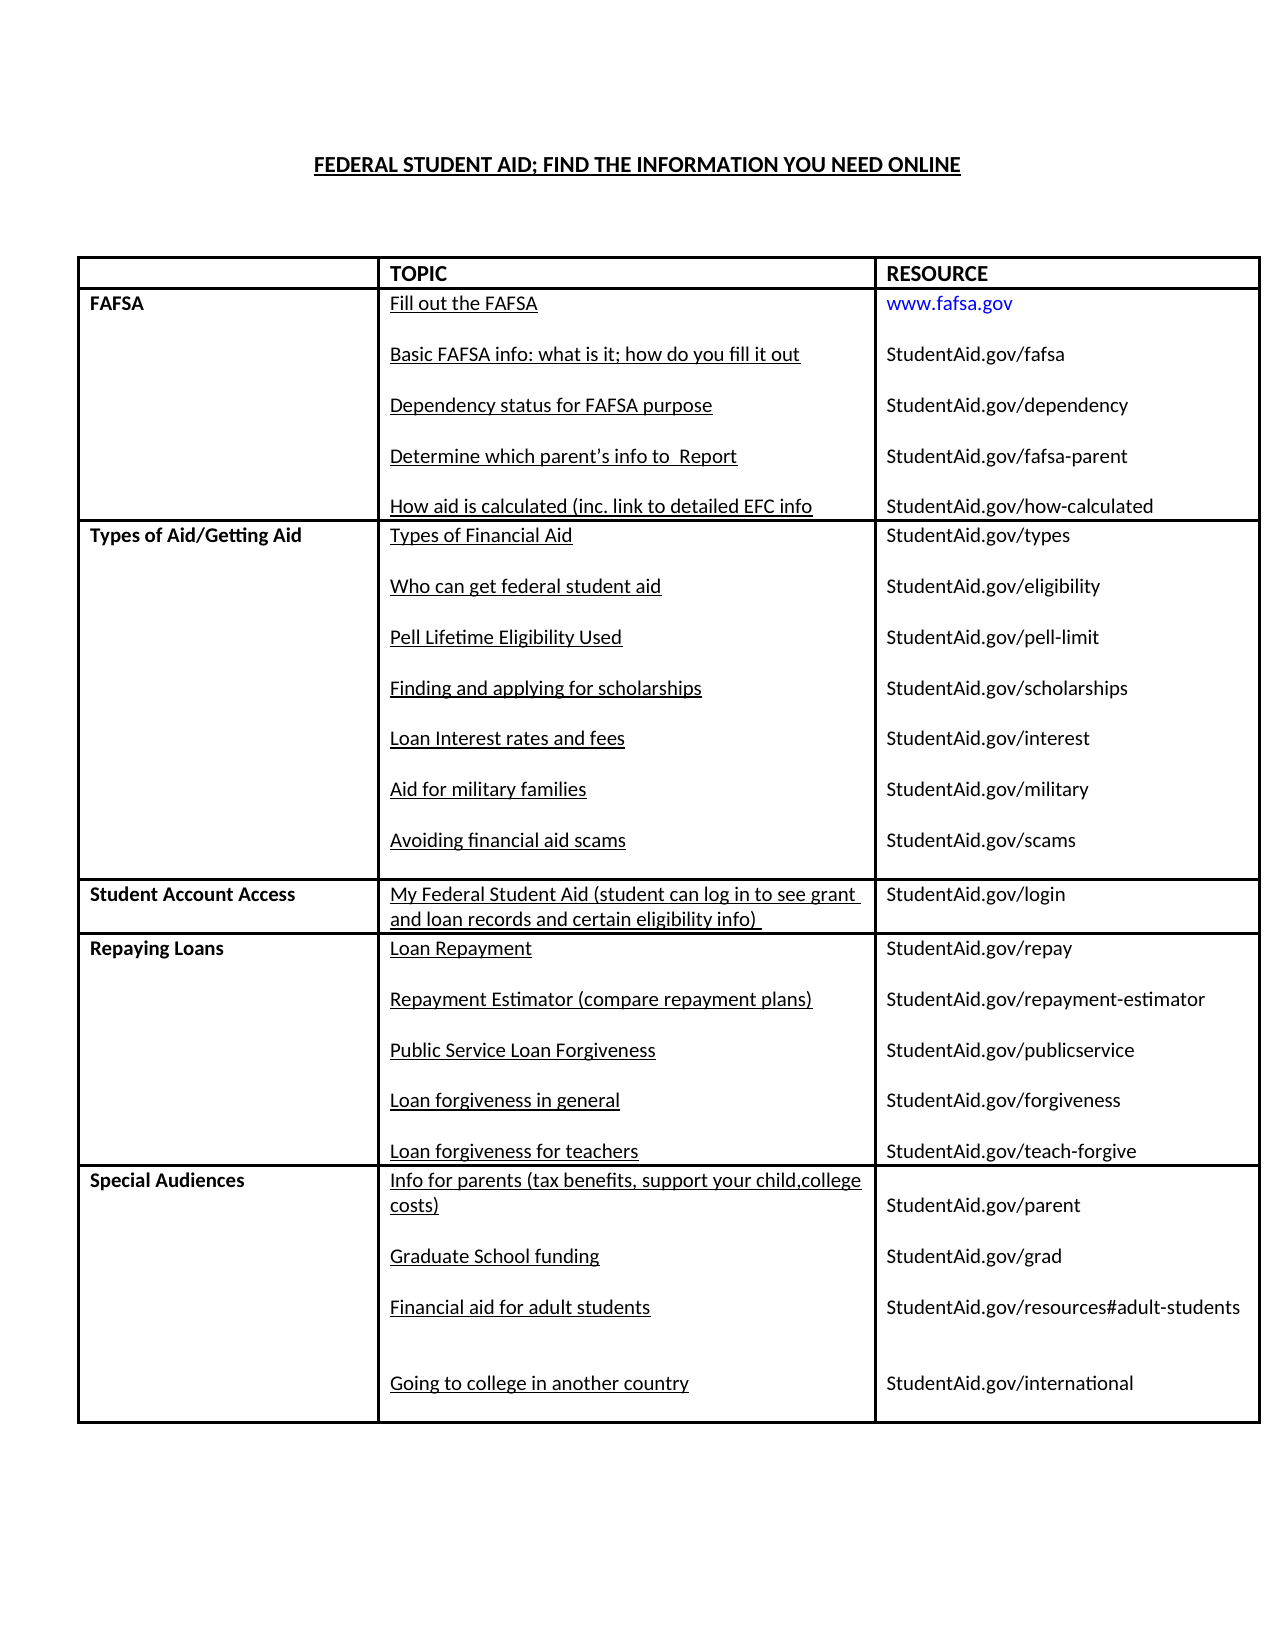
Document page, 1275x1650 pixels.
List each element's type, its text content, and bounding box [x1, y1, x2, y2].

table_cell FAFSA [80, 290, 377, 519]
table_cell Student Account Access [80, 881, 377, 932]
text FEDERAL STUDENT AID; FIND THE INFORMATION YOU NEED ONLINE [150, 150, 1125, 178]
table_cell StudentAid.gov/parent StudentAid.gov/grad StudentAid.gov/resources#adult-students StudentAid.gov/international [877, 1167, 1258, 1421]
table_cell Types of Aid/Getting Aid [80, 522, 377, 878]
table_cell Fill out the FAFSA Basic FAFSA info: what is it; how do you fill it out Dependency status for FAFSA purpose Determine which parent’s info to Report How aid is calculated (inc. link to detailed EFC info [380, 290, 874, 519]
table_cell My Federal Student Aid (student can log in to see grant and loan records and certain eligibility info) [380, 881, 874, 932]
table_cell www.fafsa.gov StudentAid.gov/fafsa StudentAid.gov/dependency StudentAid.gov/fafsa-parent StudentAid.gov/how-calculated [877, 290, 1258, 519]
table_cell StudentAid.gov/repay StudentAid.gov/repayment-estimator StudentAid.gov/publicservice StudentAid.gov/forgiveness StudentAid.gov/teach-forgive [877, 935, 1258, 1164]
table_cell Types of Financial Aid Who can get federal student aid Pell Lifetime Eligibility Used Finding and applying for scholarships Loan Interest rates and fees Aid for military families Avoiding financial aid scams [380, 522, 874, 878]
table_cell StudentAid.gov/login [877, 881, 1258, 932]
table_cell StudentAid.gov/types StudentAid.gov/eligibility StudentAid.gov/pell-limit StudentAid.gov/scholarships StudentAid.gov/interest StudentAid.gov/military StudentAid.gov/scams [877, 522, 1258, 878]
table_header TOPIC [380, 259, 874, 287]
table_cell Loan Repayment Repayment Estimator (compare repayment plans) Public Service Loan Forgiveness Loan forgiveness in general Loan forgiveness for teachers [380, 935, 874, 1164]
table_cell Repaying Loans [80, 935, 377, 1164]
table_cell Special Audiences [80, 1167, 377, 1421]
table_header RESOURCE [877, 259, 1258, 287]
table_header [80, 259, 377, 287]
table_cell Info for parents (tax benefits, support your child,college costs) Graduate School funding Financial aid for adult students Going to college in another country [380, 1167, 874, 1421]
